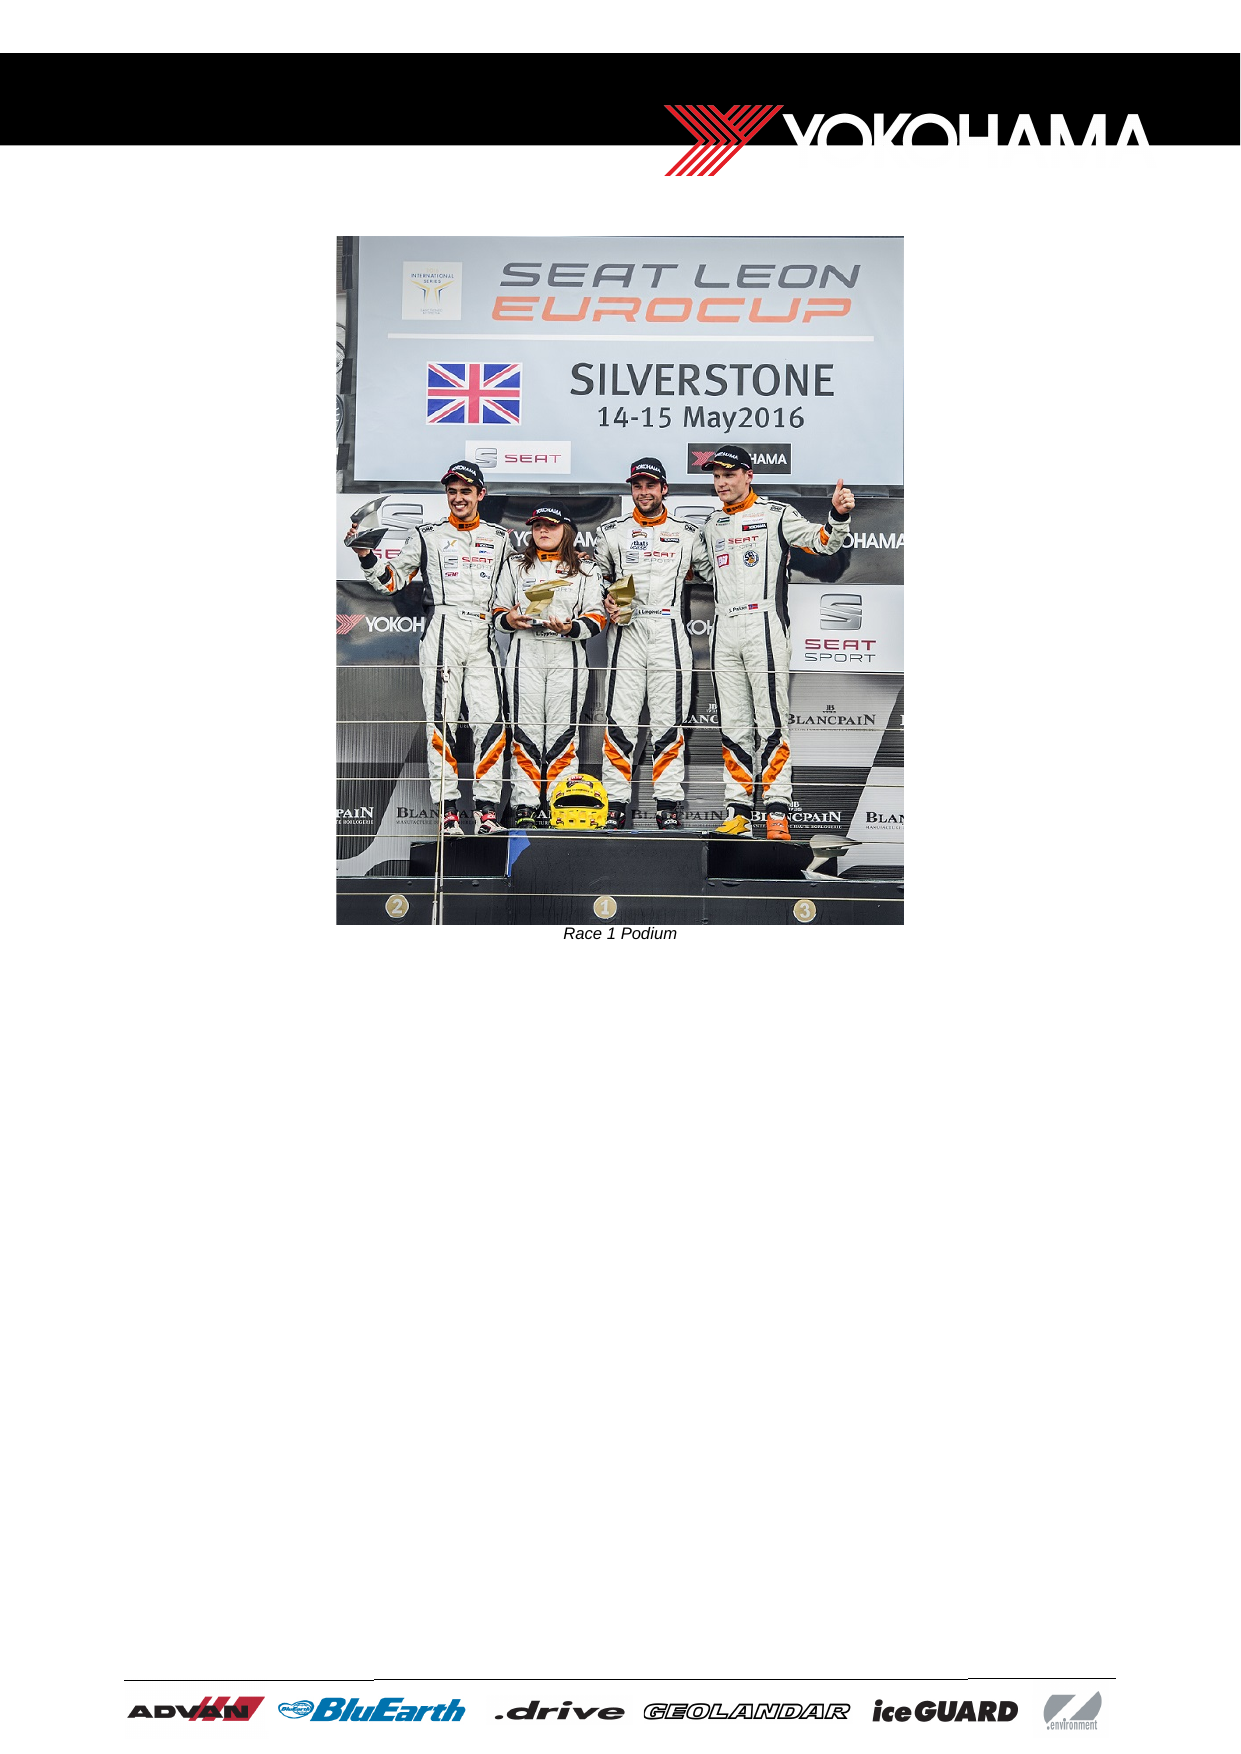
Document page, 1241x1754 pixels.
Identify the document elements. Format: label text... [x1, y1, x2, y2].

text Race 1 Podium [148, 924, 1093, 943]
picture [336, 39, 1241, 925]
picture [643, 1679, 1110, 1738]
picture [486, 1695, 633, 1725]
picture [124, 1681, 479, 1739]
